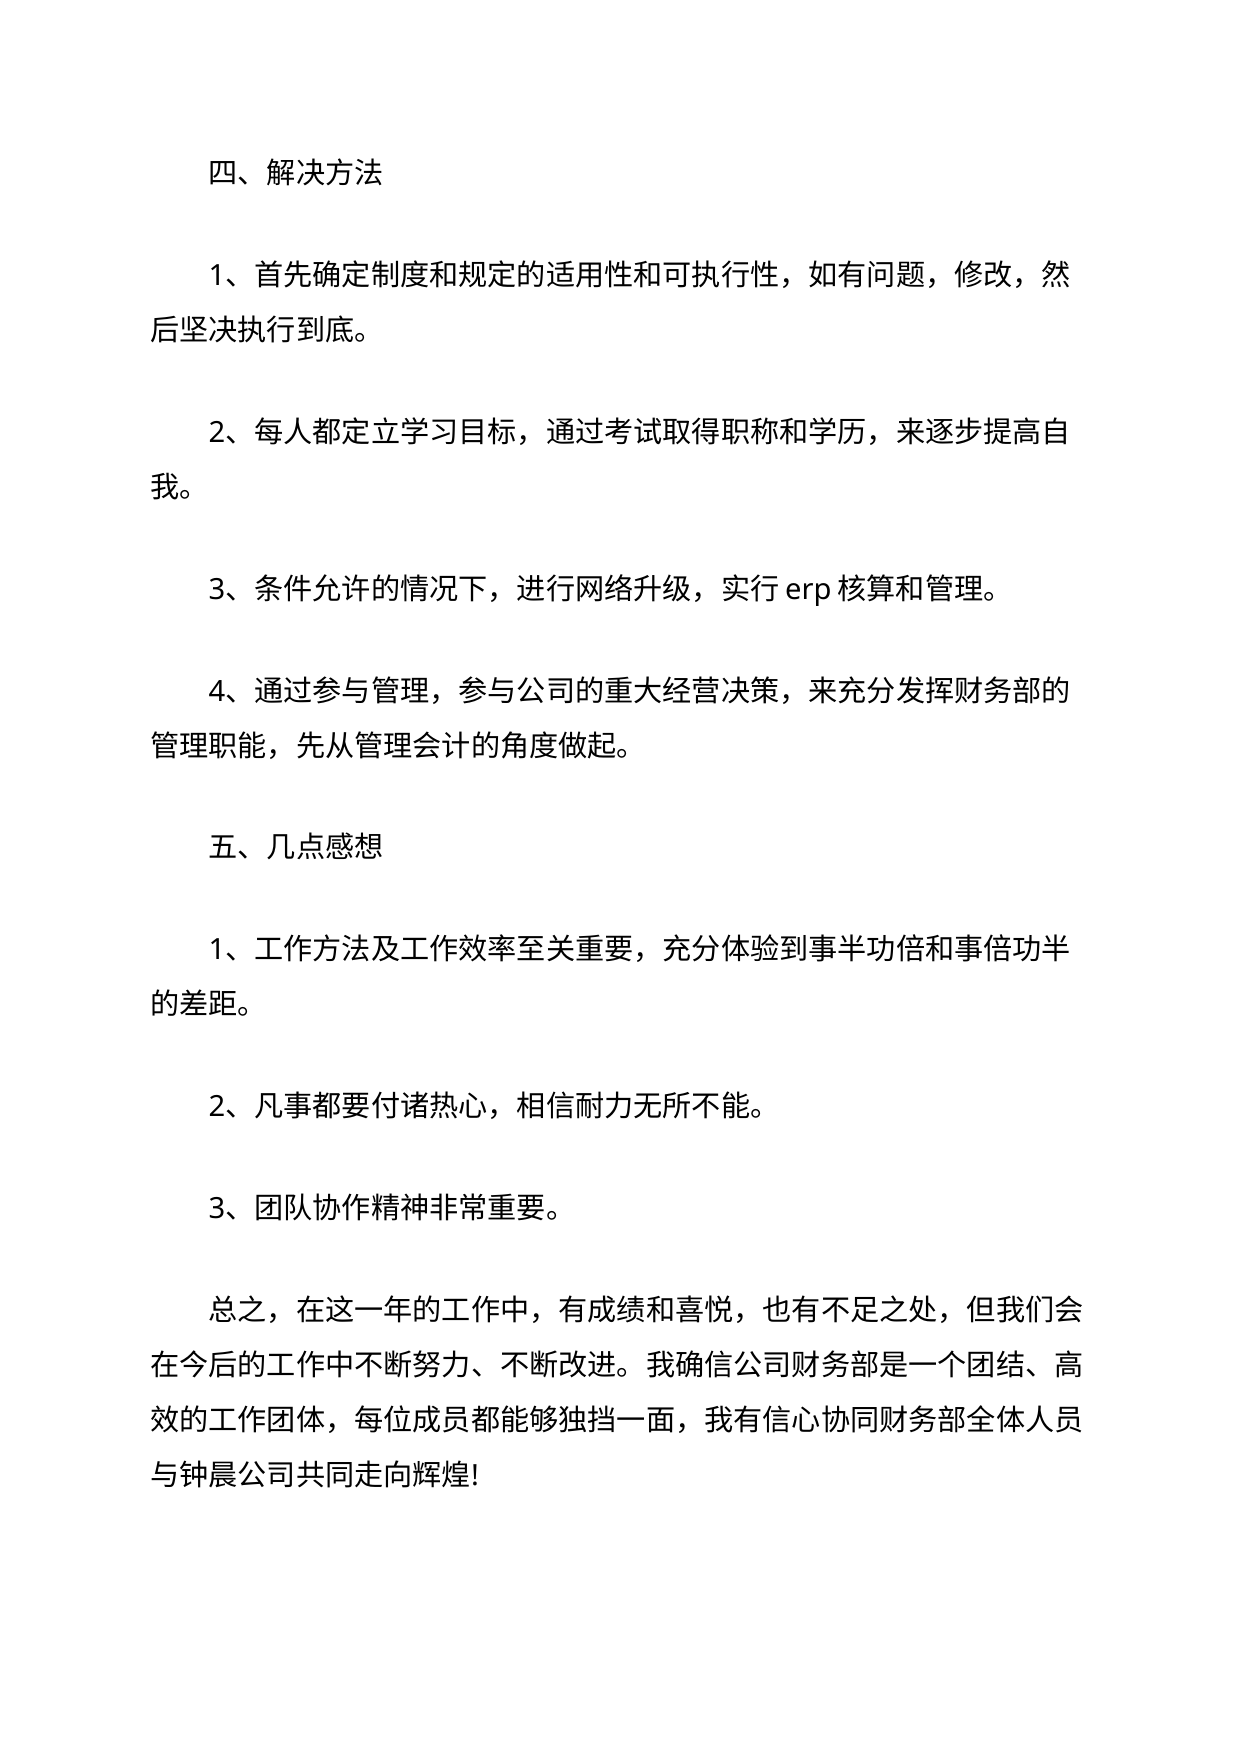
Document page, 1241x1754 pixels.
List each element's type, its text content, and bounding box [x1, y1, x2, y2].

text 总之，在这一年的工作中，有成绩和喜悦，也有不足之处，但我们会在今后的工作中不断努力、不断改进。我确信公司财务部是一个团结、高效的工作团体，每位成员都能够独挡一面，我有信心协同财务部全体人员与钟晨公司共同走向辉煌! [150, 1287, 1090, 1494]
text 1、首先确定制度和规定的适用性和可执行性，如有问题，修改，然后坚决执行到底。 [150, 252, 1090, 349]
text 3、团队协作精神非常重要。 [150, 1184, 1090, 1227]
text 1、工作方法及工作效率至关重要，充分体验到事半功倍和事倍功半的差距。 [150, 926, 1090, 1023]
text 2、每人都定立学习目标，通过考试取得职称和学历，来逐步提高自我。 [150, 408, 1090, 506]
text 五、几点感想 [150, 824, 1090, 866]
text 四、解决方法 [150, 150, 1090, 192]
text 3、条件允许的情况下，进行网络升级，实行erp核算和管理。 [150, 565, 1090, 608]
text 2、凡事都要付诸热心，相信耐力无所不能。 [150, 1083, 1090, 1125]
text 4、通过参与管理，参与公司的重大经营决策，来充分发挥财务部的管理职能，先从管理会计的角度做起。 [150, 667, 1090, 764]
